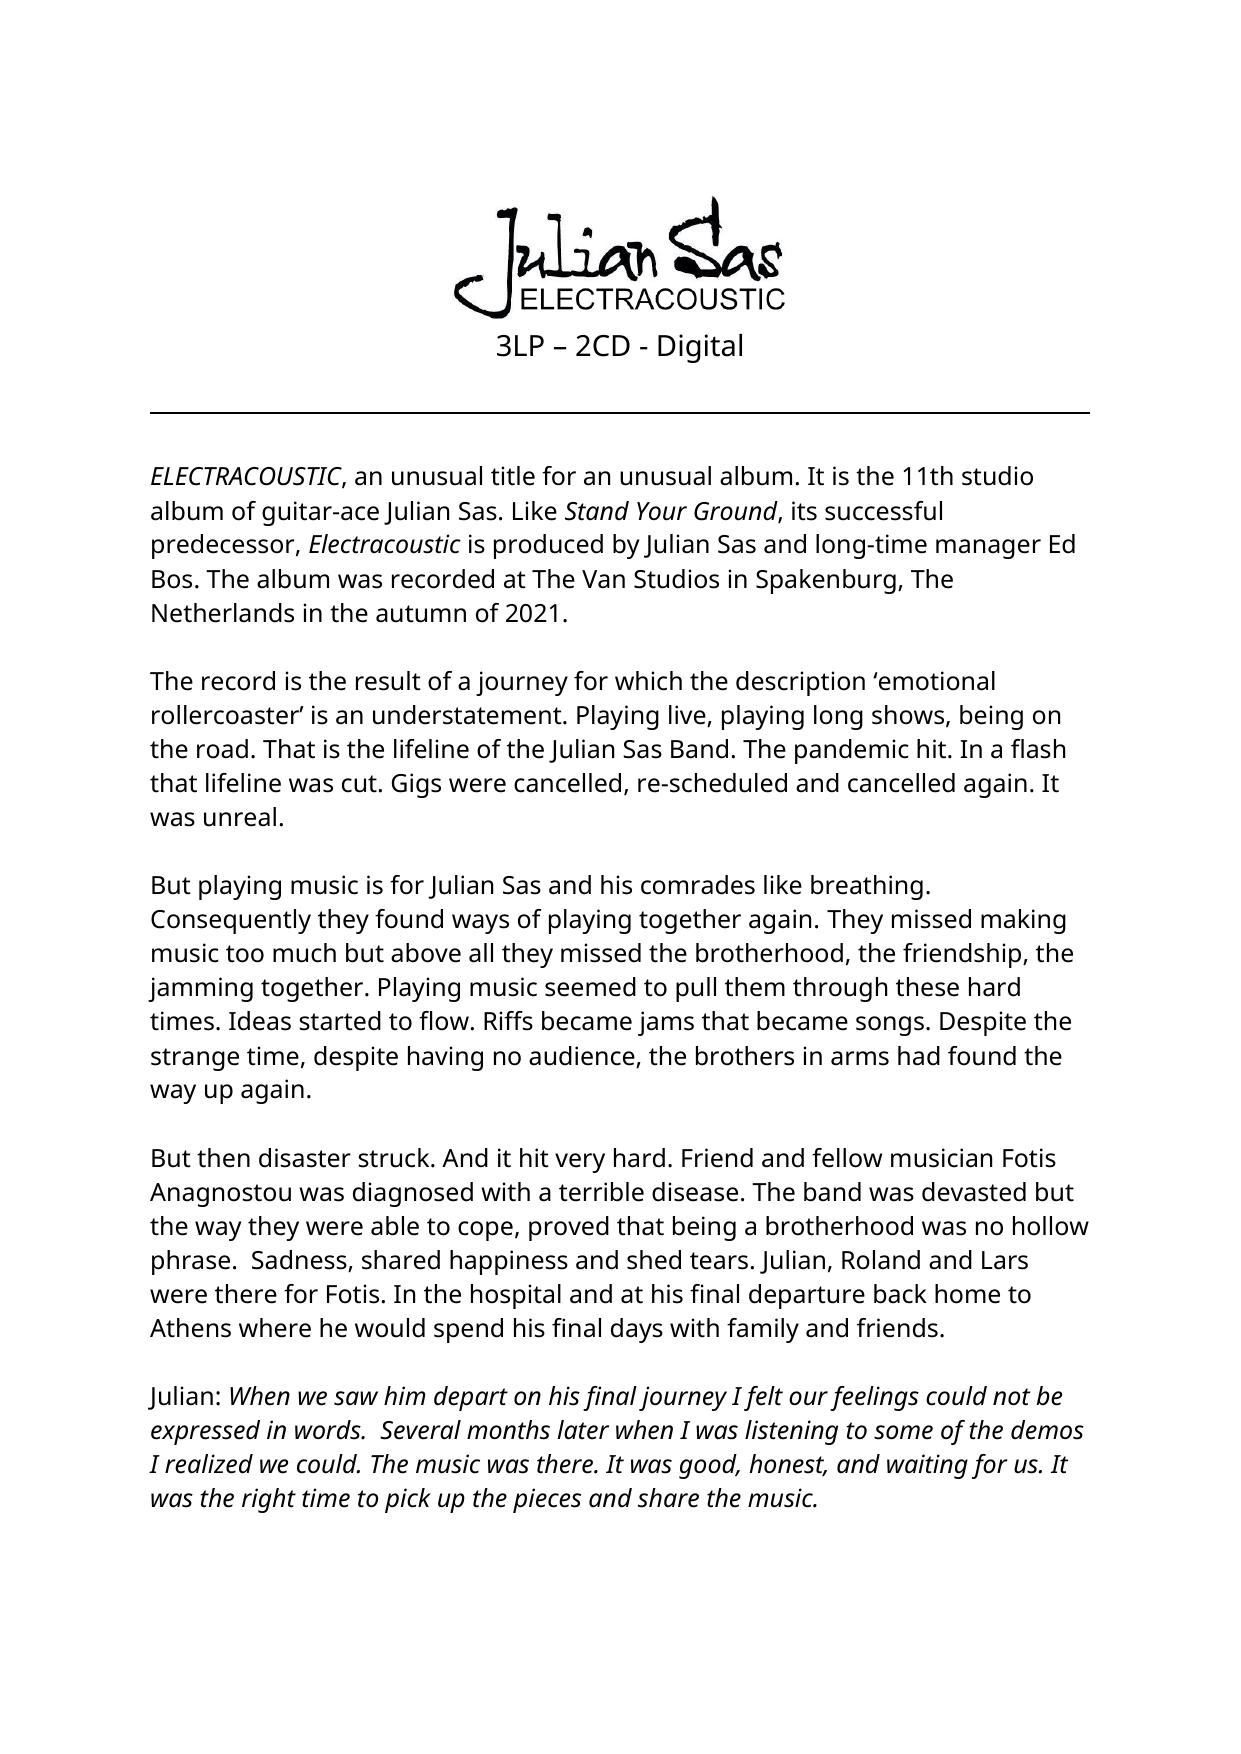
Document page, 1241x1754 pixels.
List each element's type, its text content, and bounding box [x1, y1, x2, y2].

text Julian: When we saw him depart on his final journey I felt our feelings could not be expressed in words. Several months later when I was listening to some of the demos I realized we could. The music was there. It was good, honest, and waiting for us. It was the right time to pick up the pieces and share the music. [150, 1379, 1090, 1515]
picture [450, 195, 790, 325]
text But playing music is for Julian Sas and his comrades like breathing. Consequently they found ways of playing together again. They missed making music too much but above all they missed the brotherhood, the friendship, the jamming together. Playing music seemed to pull them through these hard times. Ideas started to flow. Riffs became jams that became songs. Despite the strange time, despite having no audience, the brothers in arms had found the way up again. [150, 868, 1090, 1106]
text 3LP – 2CD - Digital [150, 325, 1090, 364]
text ELECTRACOUSTIC, an unusual title for an unusual album. It is the 11th studio album of guitar-ace Julian Sas. Like Stand Your Ground, its successful predecessor, Electracoustic is produced by Julian Sas and long-time manager Ed Bos. The album was recorded at The Van Studios in Spakenburg, The Netherlands in the autumn of 2021. [150, 459, 1090, 629]
text But then disaster struck. And it hit very hard. Friend and fellow musician Fotis Anagnostou was diagnosed with a terrible disease. The band was devasted but the way they were able to cope, proved that being a brotherhood was no hollow phrase. Sadness, shared happiness and shed tears. Julian, Roland and Lars were there for Fotis. In the hospital and at his final departure back home to Athens where he would spend his final days with family and friends. [150, 1140, 1090, 1345]
text The record is the result of a journey for which the description ‘emotional rollercoaster’ is an understatement. Playing live, playing long shows, being on the road. That is the lifeline of the Julian Sas Band. The pandemic hit. In a flash that lifeline was cut. Gigs were cancelled, re-scheduled and cancelled again. It was unreal. [150, 663, 1090, 834]
